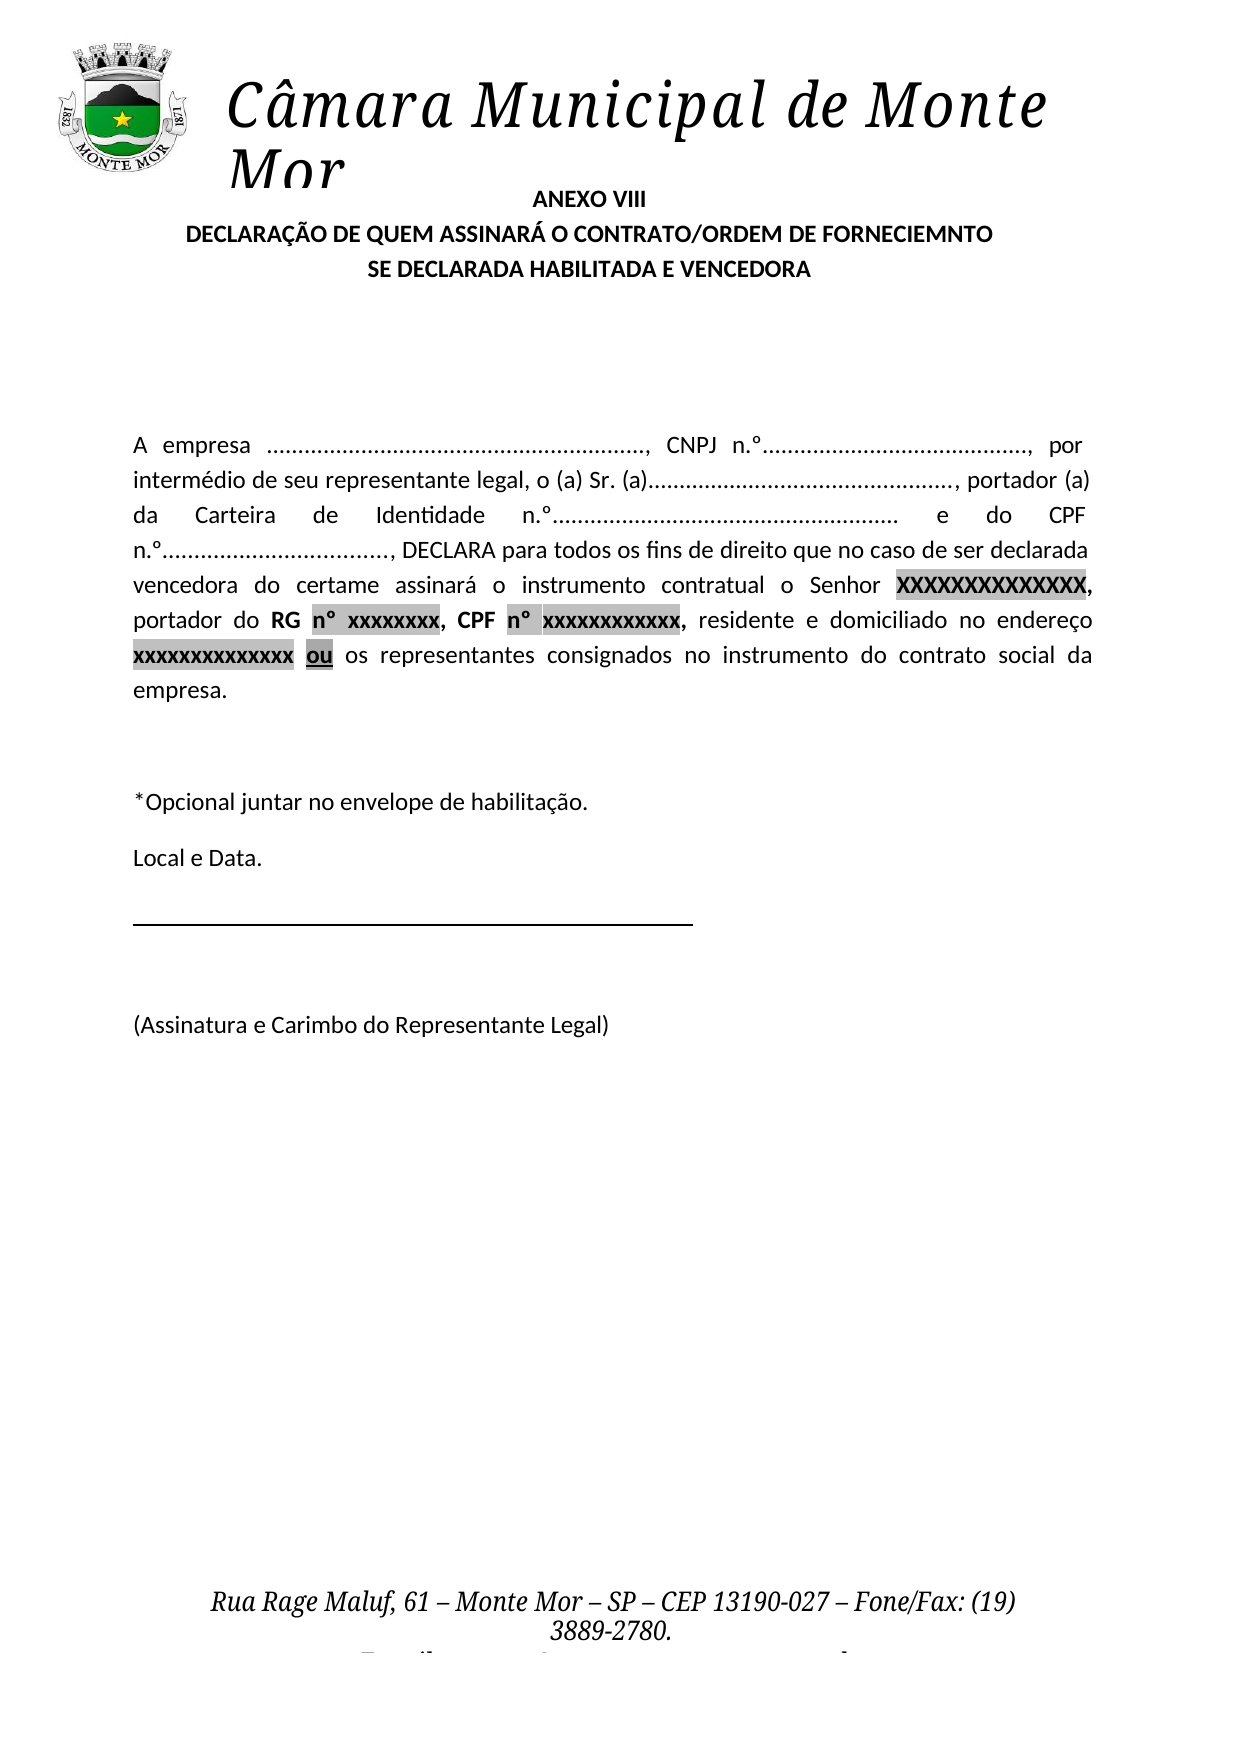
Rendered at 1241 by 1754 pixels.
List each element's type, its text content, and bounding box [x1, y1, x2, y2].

text DECLARAÇÃO DE QUEM ASSINARÁ O CONTRATO/ORDEM DE FORNECIEMNTO SE DECLARADA HABILITADA E VENCEDORA [173, 218, 1006, 284]
subtitle ANEXO VIII [44, 183, 1135, 214]
text *Opcional juntar no envelope de habilitação. Local e Data. [133, 786, 633, 872]
text (Assinatura e Carimbo do Representante Legal) [133, 1009, 1240, 1040]
text intermédio de seu representante legal, o (a) Sr. (a) , portador (a) [133, 464, 1240, 494]
text n.º. , DECLARA para todos os fins de direito que no caso de ser declarada [133, 534, 1240, 565]
text A empresa ............................................................, CNPJ n.º.........................................., por [133, 429, 1240, 459]
text vencedora do certame assinará o instrumento contratual o Senhor XXXXXXXXXXXXXX, portador do RG nº xxxxxxxx, CPF nº xxxxxxxxxxxx, residente e domiciliado no endereço xxxxxxxxxxxxxx ou os representantes consignados no instrumento do contrato social da empresa. [133, 569, 1094, 705]
text da Carteira de Identidade n.º....................................................... e do CPF [133, 499, 1240, 529]
picture [57, 36, 190, 175]
